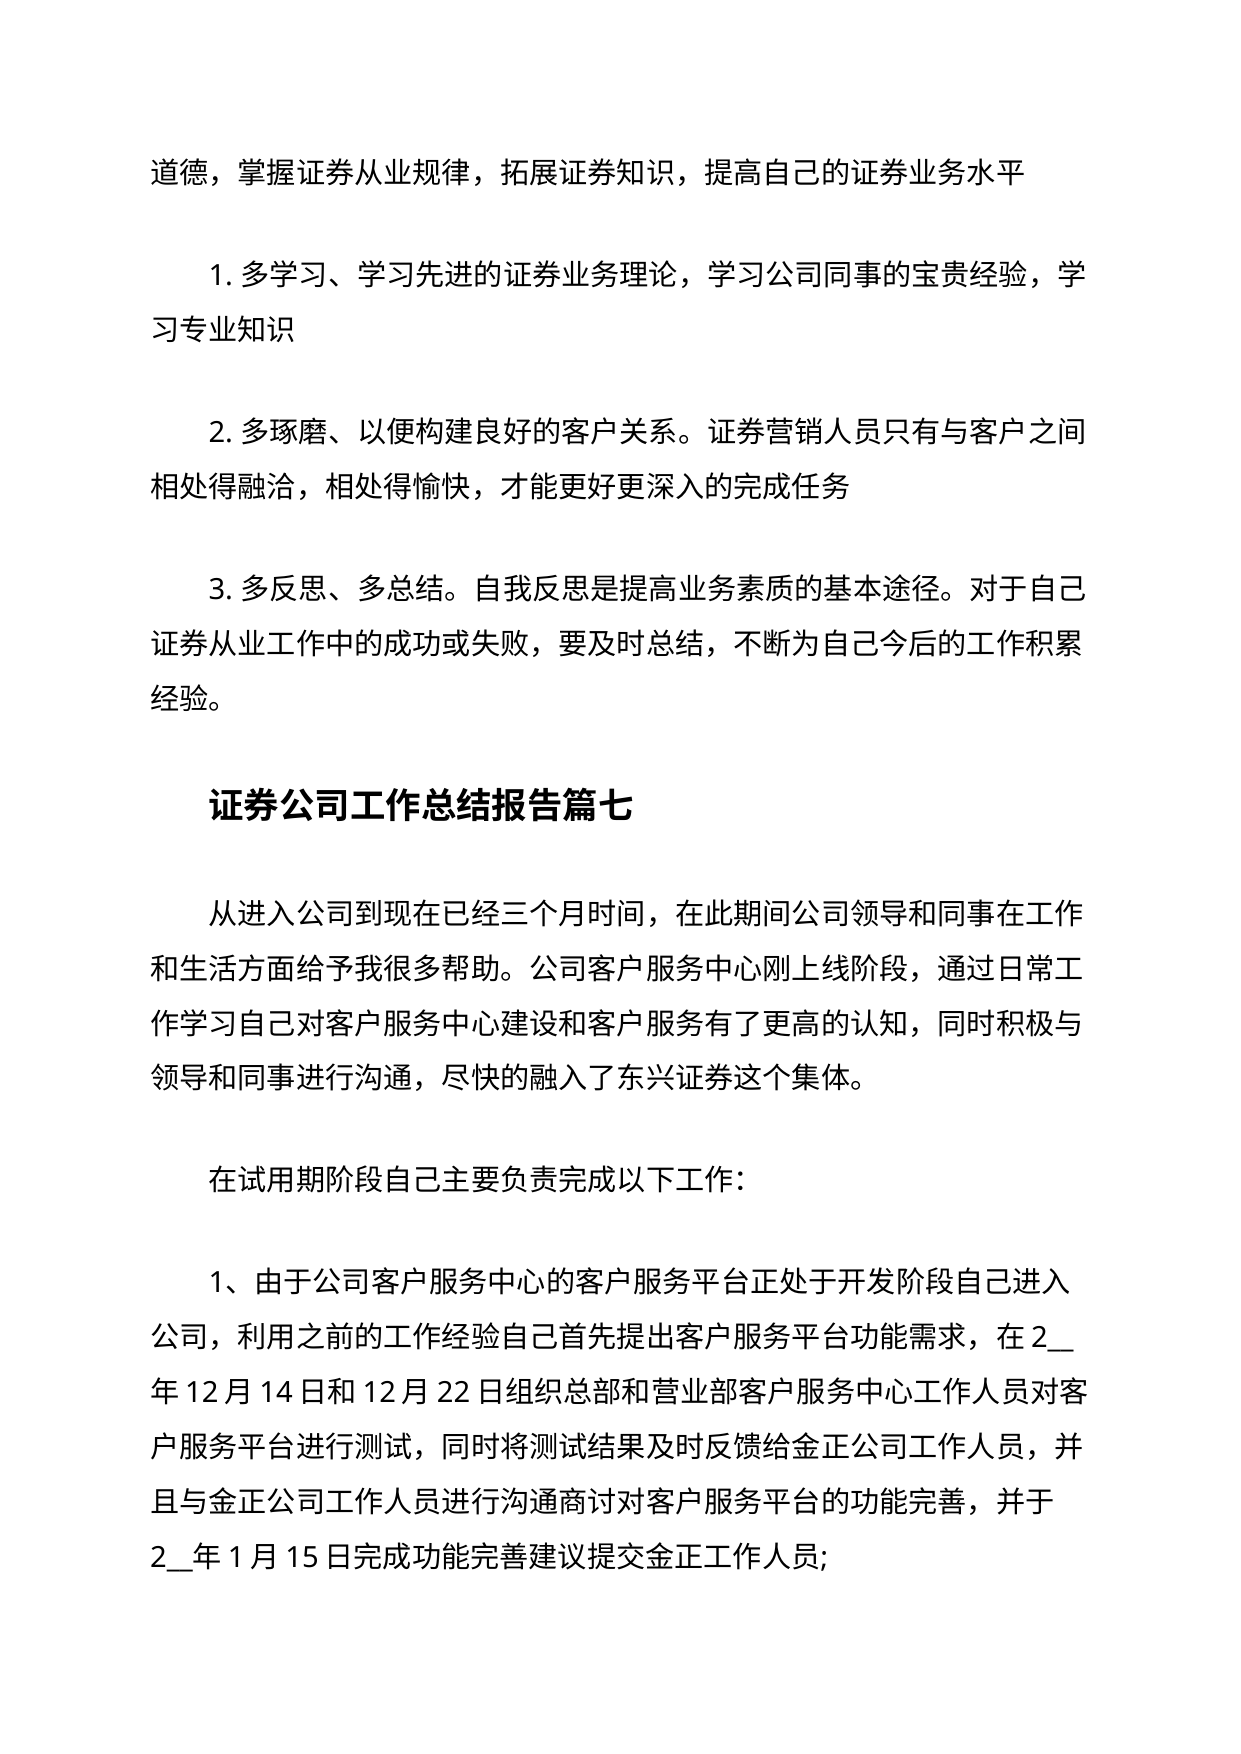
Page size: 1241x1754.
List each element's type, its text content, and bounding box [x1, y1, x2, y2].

text 在试用期阶段自己主要负责完成以下工作： [150, 1157, 1090, 1199]
text 从进入公司到现在已经三个月时间，在此期间公司领导和同事在工作和生活方面给予我很多帮助。公司客户服务中心刚上线阶段，通过日常工作学习自己对客户服务中心建设和客户服务有了更高的认知，同时积极与领导和同事进行沟通，尽快的融入了东兴证券这个集体。 [150, 890, 1090, 1097]
text 2. 多琢磨、以便构建良好的客户关系。证券营销人员只有与客户之间相处得融洽，相处得愉快，才能更好更深入的完成任务 [150, 408, 1090, 506]
text 1. 多学习、学习先进的证券业务理论，学习公司同事的宝贵经验，学习专业知识 [150, 252, 1090, 349]
text 3. 多反思、多总结。自我反思是提高业务素质的基本途径。对于自己证券从业工作中的成功或失败，要及时总结，不断为自己今后的工作积累经验。 [150, 565, 1090, 717]
text 1、由于公司客户服务中心的客户服务平台正处于开发阶段自己进入公司，利用之前的工作经验自己首先提出客户服务平台功能需求，在2__年12月14日和12月22日组织总部和营业部客户服务中心工作人员对客户服务平台进行测试，同时将测试结果及时反馈给金正公司工作人员，并且与金正公司工作人员进行沟通商讨对客户服务平台的功能完善，并于2__年1月15日完成功能完善建议提交金正工作人员; [150, 1259, 1090, 1576]
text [150, 150, 1090, 192]
text 证券公司工作总结报告篇七 [150, 777, 1090, 828]
